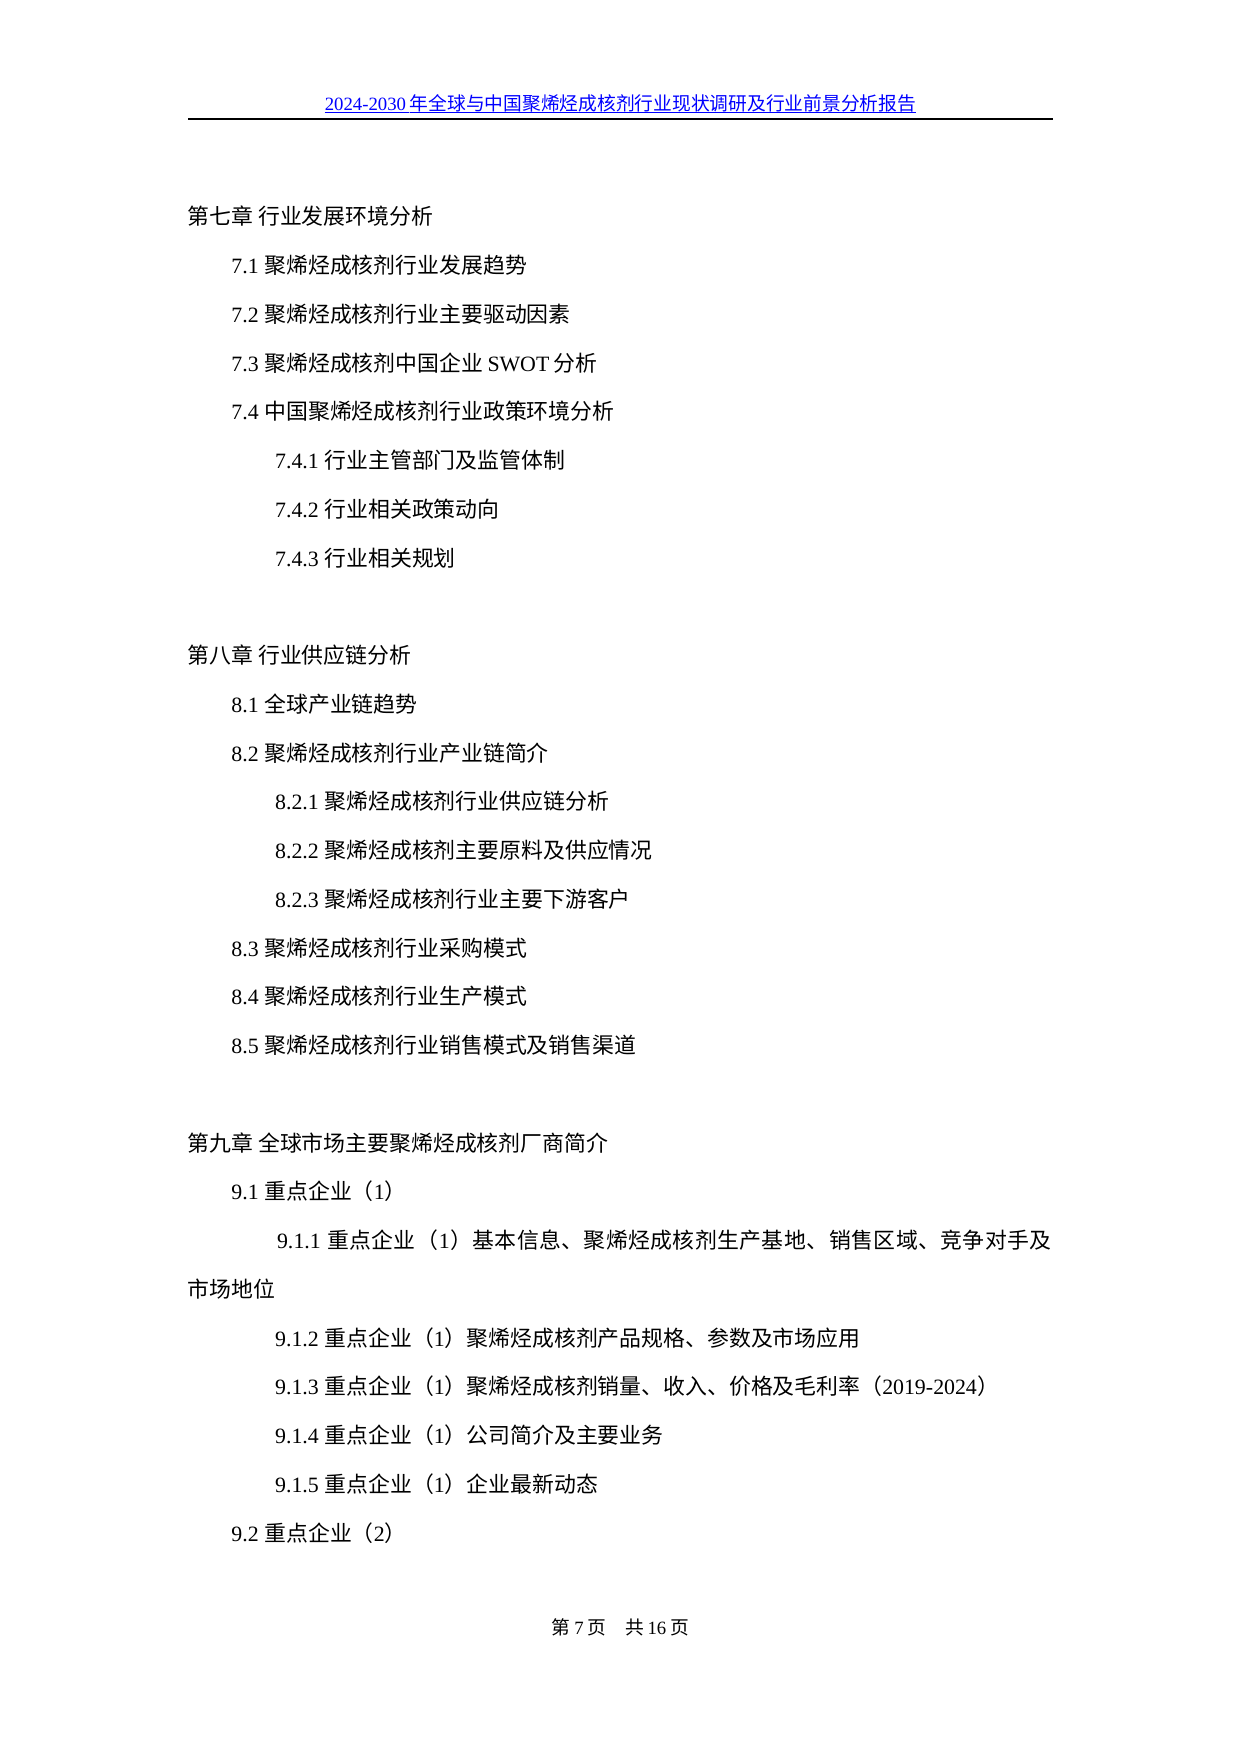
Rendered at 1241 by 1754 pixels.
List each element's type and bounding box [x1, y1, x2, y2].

text [187, 150, 1053, 1548]
